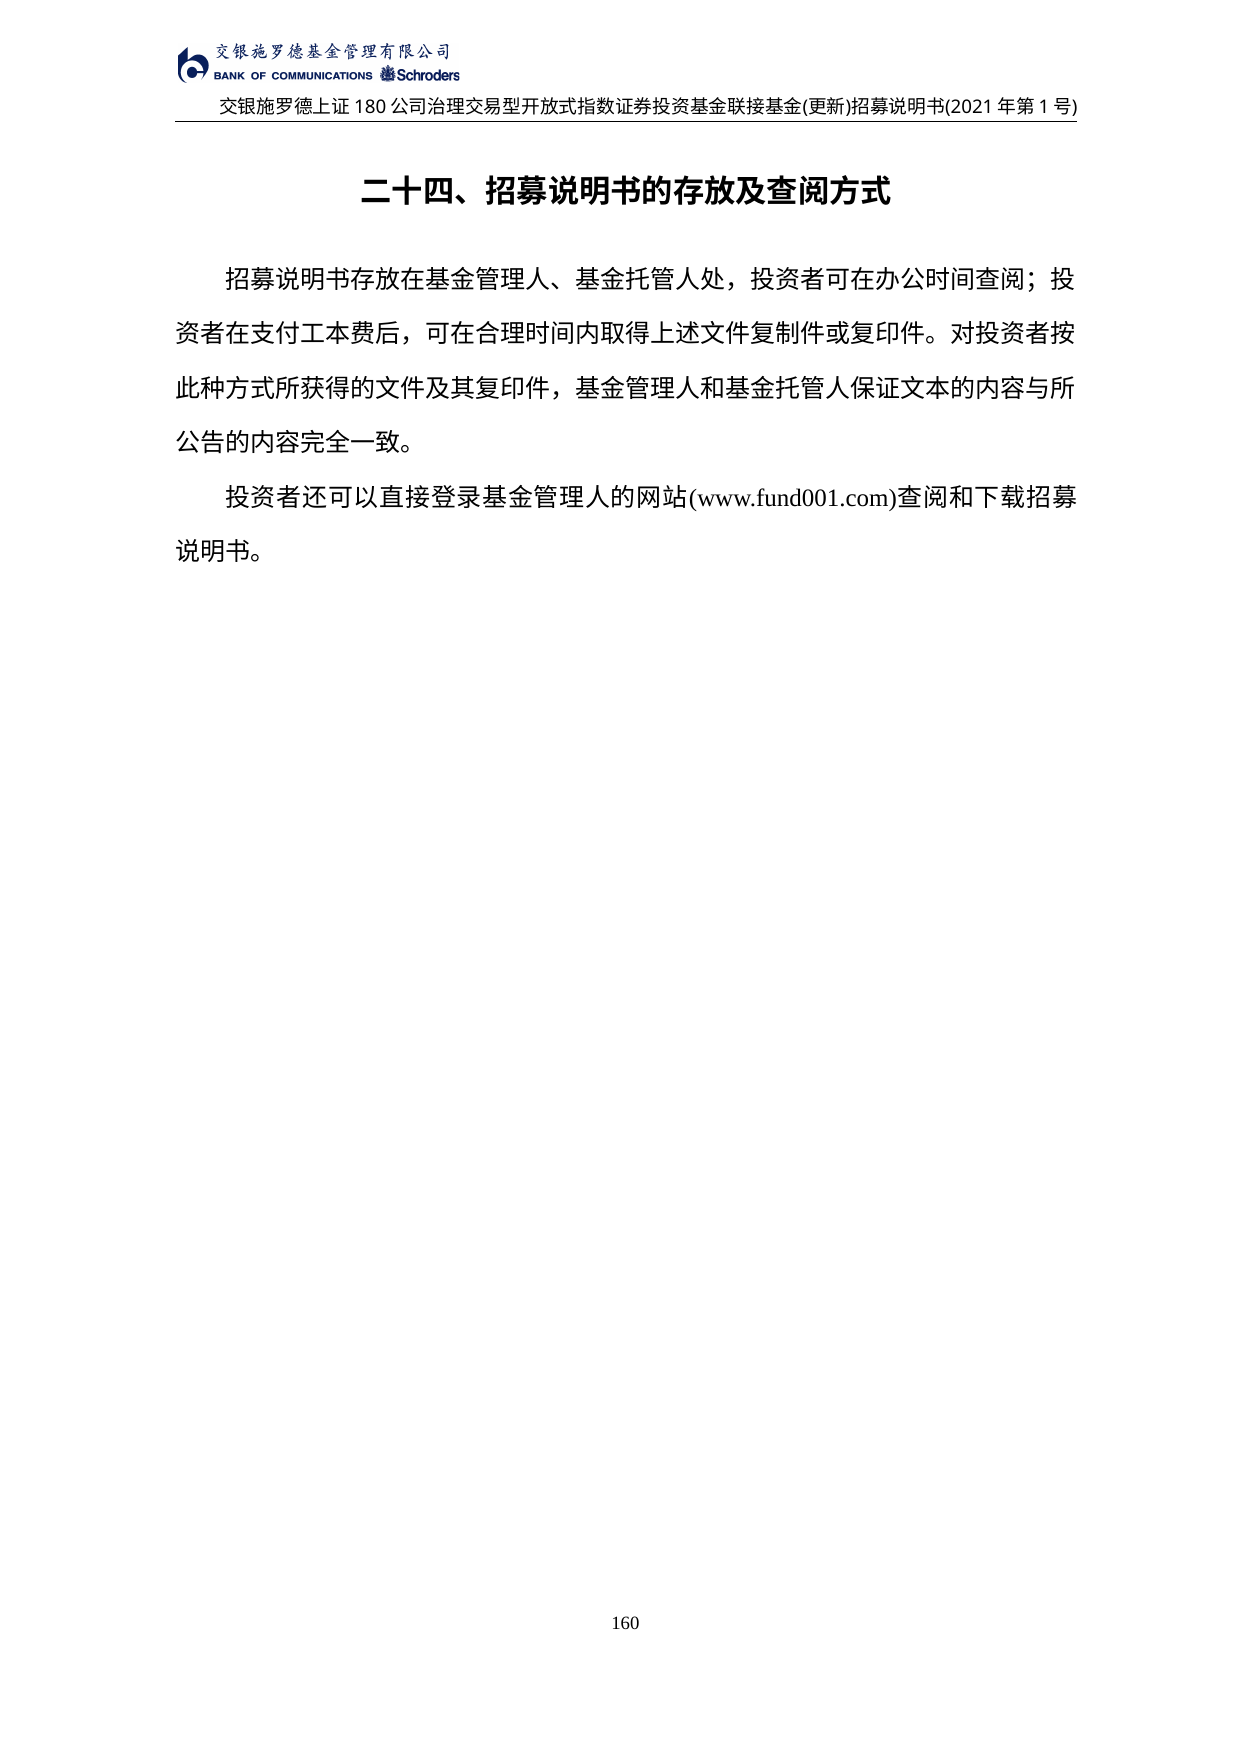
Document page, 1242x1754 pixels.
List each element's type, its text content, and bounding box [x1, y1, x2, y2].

picture [178, 43, 460, 83]
text 投资者还可以直接登录基金管理人的网站(www.fund001.com)查阅和下载招募说明书。 [175, 477, 1077, 568]
text 招募说明书存放在基金管理人、基金托管人处，投资者可在办公时间查阅；投资者在支付工本费后，可在合理时间内取得上述文件复制件或复印件。对投资者按此种方式所获得的文件及其复印件，基金管理人和基金托管人保证文本的内容与所公告的内容完全一致。 [175, 259, 1077, 459]
subtitle 二十四、招募说明书的存放及查阅方式 [175, 167, 1077, 212]
